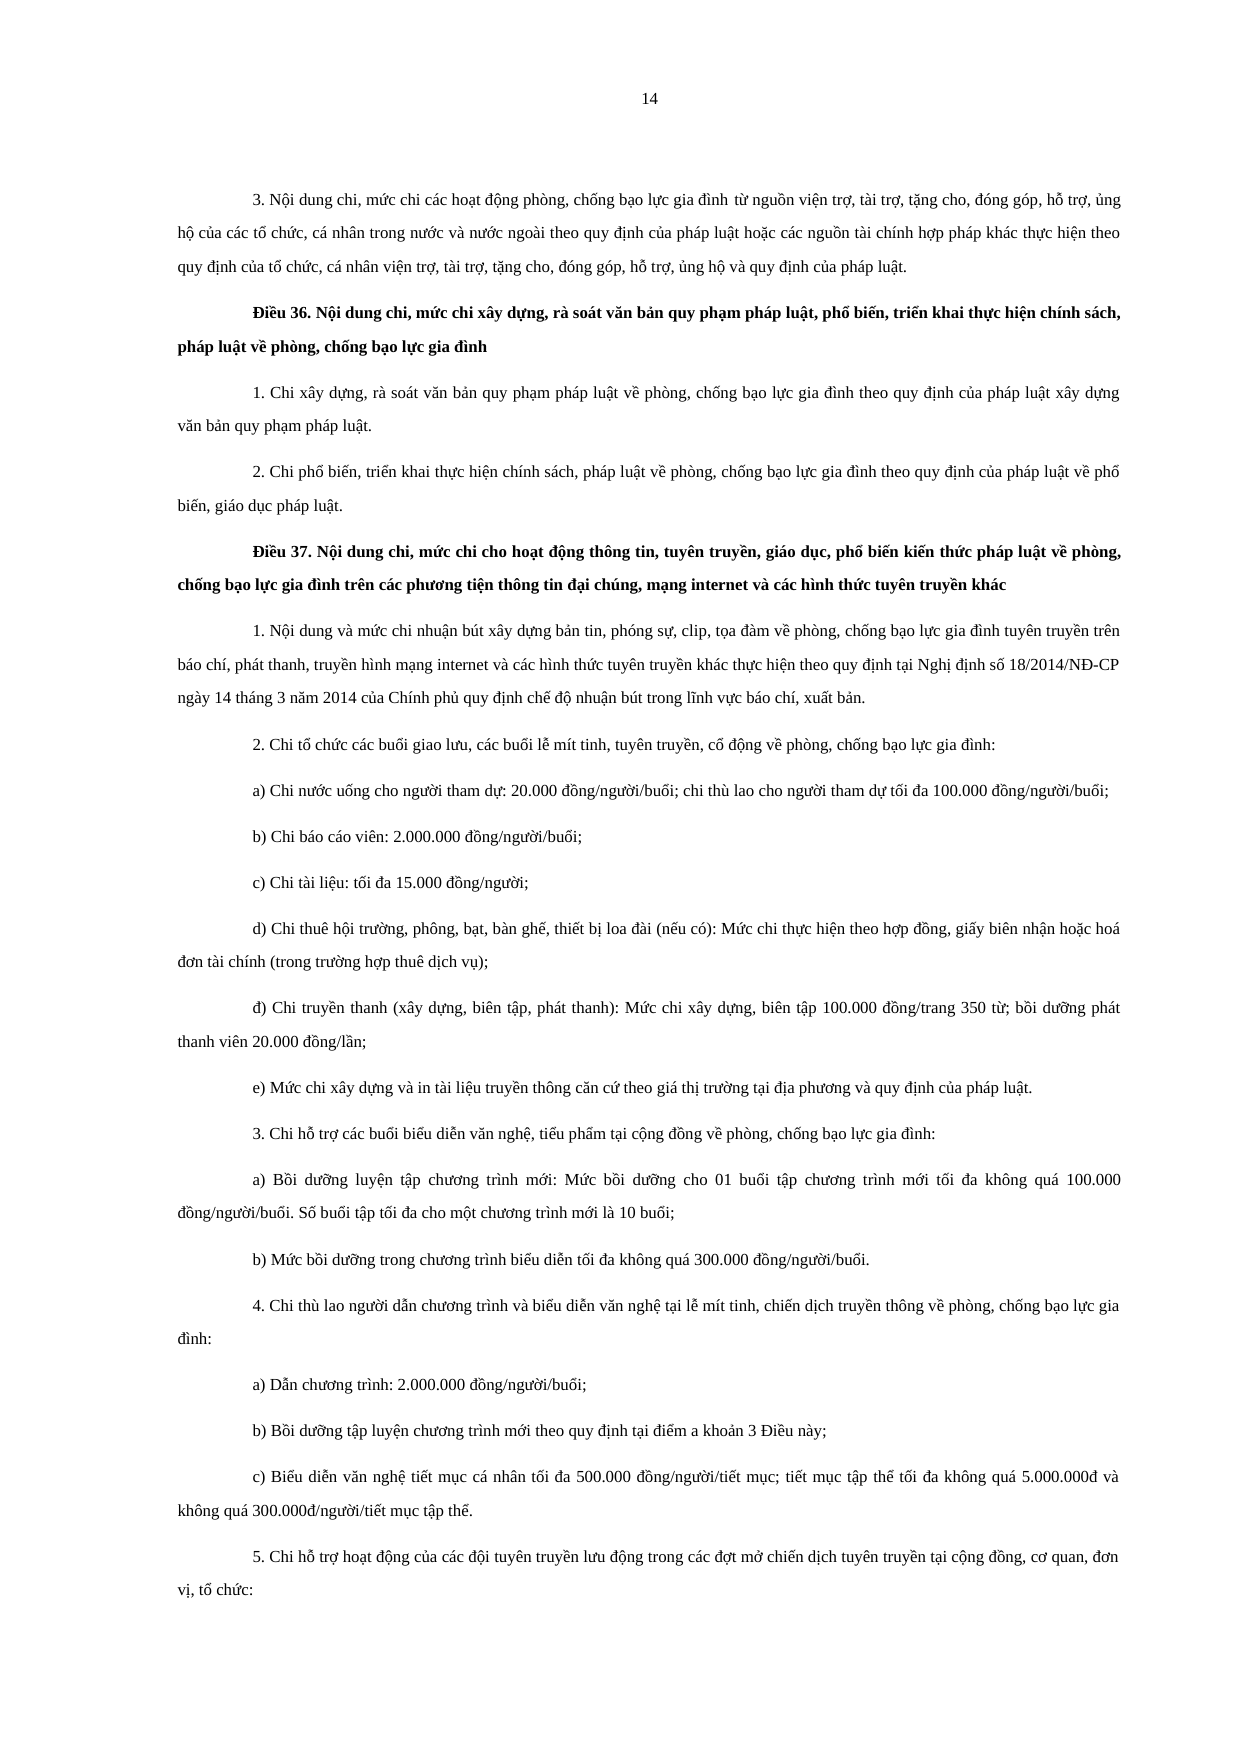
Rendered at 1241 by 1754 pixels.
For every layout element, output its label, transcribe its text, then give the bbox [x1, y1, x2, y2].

text a) Dẫn chương trình: 2.000.000 đồng/người/buổi; [177, 1361, 1122, 1394]
text đ) Chi truyền thanh (xây dựng, biên tập, phát thanh): Mức chi xây dựng, biên tập 100.000 đồng/trang 350 từ; bồi dưỡng phát thanh viên 20.000 đồng/lần; [177, 984, 1122, 1051]
text 2. Chi tổ chức các buổi giao lưu, các buổi lễ mít tinh, tuyên truyền, cổ động về phòng, chống bạo lực gia đình: [177, 720, 1122, 754]
text Điều 36. Nội dung chi, mức chi xây dựng, rà soát văn bản quy phạm pháp luật, phổ biến, triển khai thực hiện chính sách, pháp luật về phòng, chống bạo lực gia đình [177, 289, 1122, 356]
text b) Bồi dưỡng tập luyện chương trình mới theo quy định tại điểm a khoản 3 Điều này; [177, 1407, 1122, 1440]
text 3. Chi hỗ trợ các buổi biểu diễn văn nghệ, tiểu phẩm tại cộng đồng về phòng, chống bạo lực gia đình: [177, 1109, 1122, 1143]
text 3. Nội dung chi, mức chi các hoạt động phòng, chống bạo lực gia đình từ nguồn viện trợ, tài trợ, tặng cho, đóng góp, hỗ trợ, ủng hộ của các tổ chức, cá nhân trong nước và nước ngoài theo quy định của pháp luật hoặc các nguồn tài chính hợp pháp khác thực hiện theo quy định của tổ chức, cá nhân viện trợ, tài trợ, tặng cho, đóng góp, hỗ trợ, ủng hộ và quy định của pháp luật. [177, 176, 1122, 276]
text b) Chi báo cáo viên: 2.000.000 đồng/người/buổi; [177, 812, 1122, 846]
text d) Chi thuê hội trường, phông, bạt, bàn ghế, thiết bị loa đài (nếu có): Mức chi thực hiện theo hợp đồng, giấy biên nhận hoặc hoá đơn tài chính (trong trường hợp thuê dịch vụ); [177, 904, 1122, 971]
text e) Mức chi xây dựng và in tài liệu truyền thông căn cứ theo giá thị trường tại địa phương và quy định của pháp luật. [177, 1063, 1122, 1097]
text 1. Chi xây dựng, rà soát văn bản quy phạm pháp luật về phòng, chống bạo lực gia đình theo quy định của pháp luật xây dựng văn bản quy phạm pháp luật. [177, 368, 1122, 435]
text 2. Chi phổ biến, triển khai thực hiện chính sách, pháp luật về phòng, chống bạo lực gia đình theo quy định của pháp luật về phổ biến, giáo dục pháp luật. [177, 448, 1122, 515]
text c) Chi tài liệu: tối đa 15.000 đồng/người; [177, 858, 1122, 892]
text c) Biểu diễn văn nghệ tiết mục cá nhân tối đa 500.000 đồng/người/tiết mục; tiết mục tập thể tối đa không quá 5.000.000đ và không quá 300.000đ/người/tiết mục tập thể. [177, 1453, 1122, 1520]
text a) Bồi dưỡng luyện tập chương trình mới: Mức bồi dưỡng cho 01 buổi tập chương trình mới tối đa không quá 100.000 đồng/người/buổi. Số buổi tập tối đa cho một chương trình mới là 10 buổi; [177, 1156, 1122, 1223]
text 5. Chi hỗ trợ hoạt động của các đội tuyên truyền lưu động trong các đợt mở chiến dịch tuyên truyền tại cộng đồng, cơ quan, đơn vị, tổ chức: [177, 1532, 1122, 1599]
text 4. Chi thù lao người dẫn chương trình và biểu diễn văn nghệ tại lễ mít tinh, chiến dịch truyền thông về phòng, chống bạo lực gia đình: [177, 1281, 1122, 1348]
text Điều 37. Nội dung chi, mức chi cho hoạt động thông tin, tuyên truyền, giáo dục, phổ biến kiến thức pháp luật về phòng, chống bạo lực gia đình trên các phương tiện thông tin đại chúng, mạng internet và các hình thức tuyên truyền khác [177, 527, 1122, 594]
text a) Chi nước uống cho người tham dự: 20.000 đồng/người/buổi; chi thù lao cho người tham dự tối đa 100.000 đồng/người/buổi; [177, 766, 1122, 800]
text 1. Nội dung và mức chi nhuận bút xây dựng bản tin, phóng sự, clip, tọa đàm về phòng, chống bạo lực gia đình tuyên truyền trên báo chí, phát thanh, truyền hình mạng internet và các hình thức tuyên truyền khác thực hiện theo quy định tại Nghị định số 18/2014/NĐ-CP ngày 14 tháng 3 năm 2014 của Chính phủ quy định chế độ nhuận bút trong lĩnh vực báo chí, xuất bản. [177, 607, 1122, 708]
text b) Mức bồi dưỡng trong chương trình biểu diễn tối đa không quá 300.000 đồng/người/buổi. [177, 1235, 1122, 1269]
